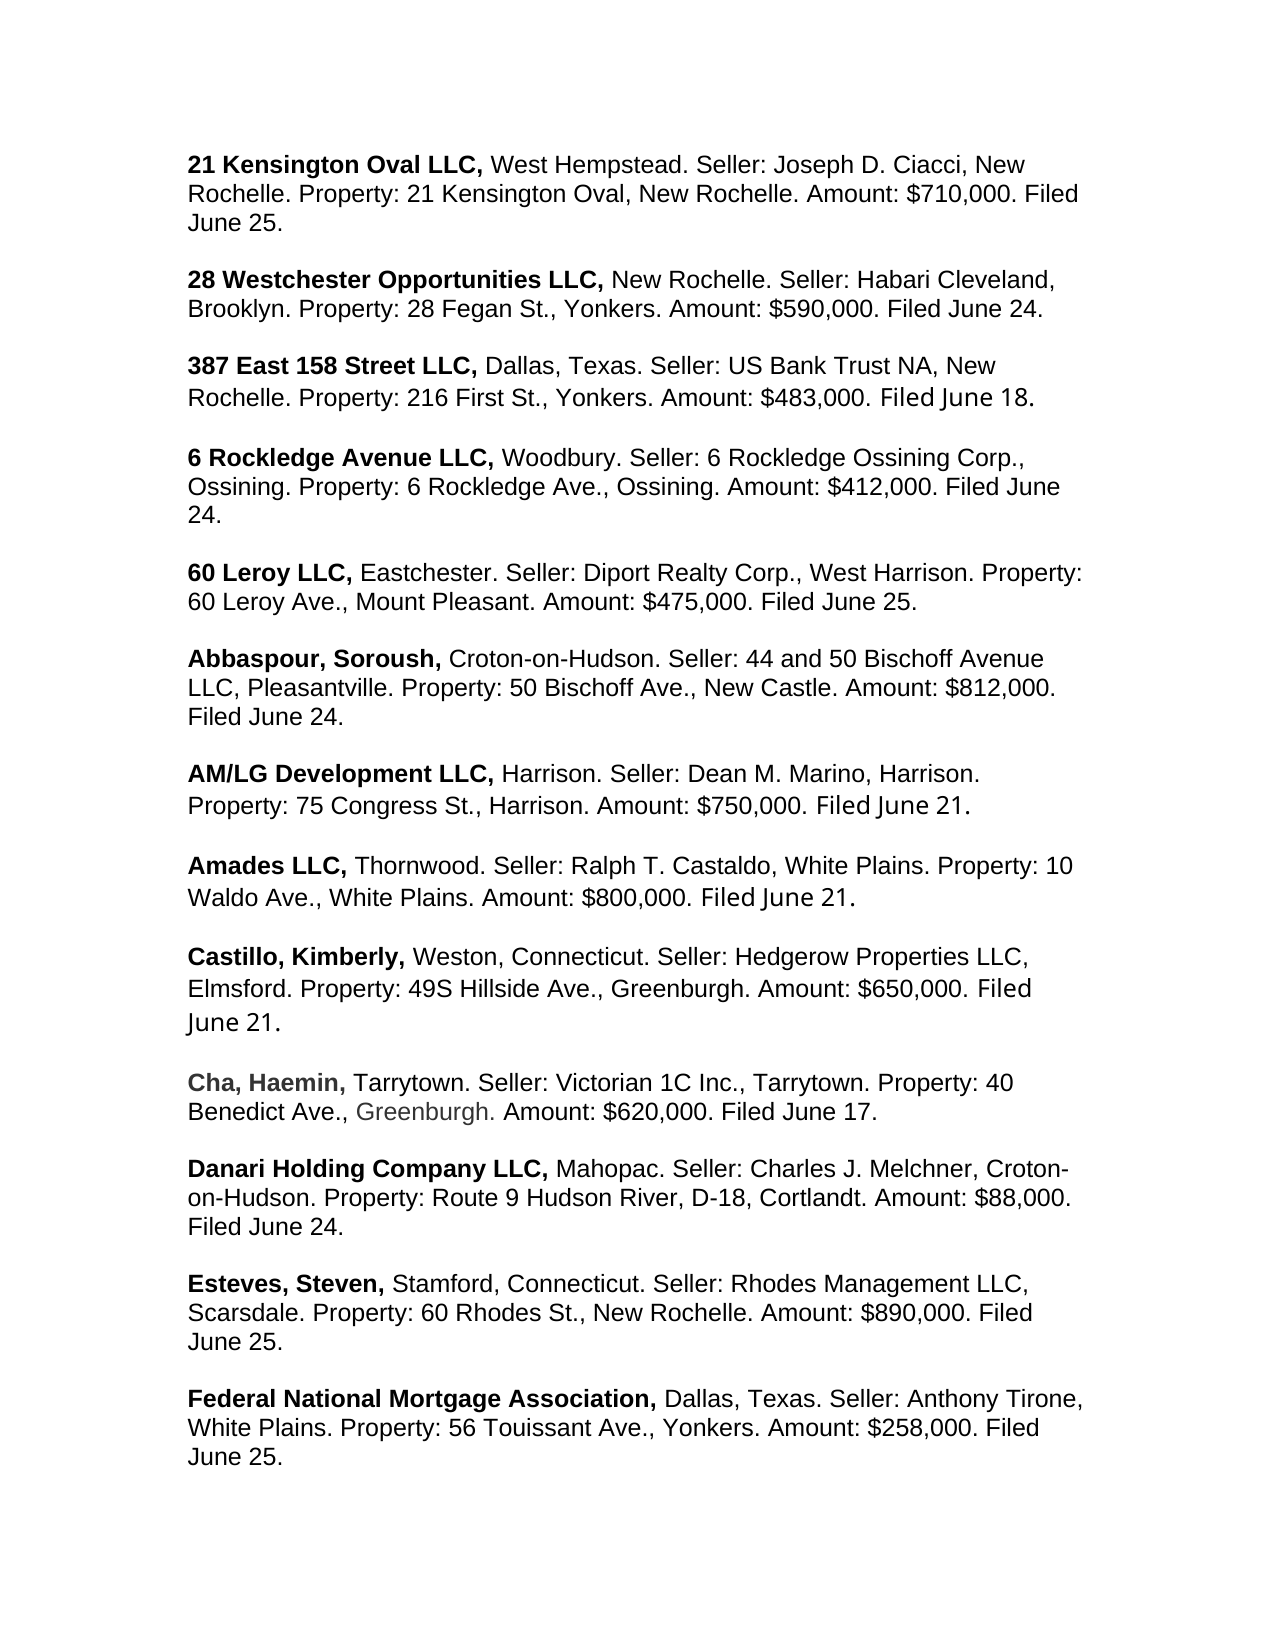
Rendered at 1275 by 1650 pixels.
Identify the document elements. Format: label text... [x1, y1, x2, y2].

text Esteves, Steven, Stamford, Connecticut. Seller: Rhodes Management LLC, Scarsdale. Property: 60 Rhodes St., New Rochelle. Amount: $890,000. Filed June 25. [187, 1269, 1087, 1355]
text Abbaspour, Soroush, Croton-on-Hudson. Seller: 44 and 50 Bischoff Avenue LLC, Pleasantville. Property: 50 Bischoff Ave., New Castle. Amount: $812,000. Filed June 24. [187, 644, 1087, 730]
text AM/LG Development LLC, Harrison. Seller: Dean M. Marino, Harrison. Property: 75 Congress St., Harrison. Amount: $750,000. Filed June 21. [187, 759, 1087, 822]
text Castillo, Kimberly, Weston, Connecticut. Seller: Hedgerow Properties LLC, Elmsford. Property: 49S Hillside Ave., Greenburgh. Amount: $650,000. Filed June 21. [187, 942, 1087, 1039]
text 21 Kensington Oval LLC, West Hempstead. Seller: Joseph D. Ciacci, New Rochelle. Property: 21 Kensington Oval, New Rochelle. Amount: $710,000. Filed June 25. [187, 150, 1087, 236]
text Cha, Haemin, Tarrytown. Seller: Victorian 1C Inc., Tarrytown. Property: 40 Benedict Ave., Greenburgh. Amount: $620,000. Filed June 17. [187, 1068, 1087, 1125]
text Federal National Mortgage Association, Dallas, Texas. Seller: Anthony Tirone, White Plains. Property: 56 Touissant Ave., Yonkers. Amount: $258,000. Filed June 25. [187, 1384, 1087, 1470]
text Danari Holding Company LLC, Mahopac. Seller: Charles J. Melchner, Croton-on-Hudson. Property: Route 9 Hudson River, D-18, Cortlandt. Amount: $88,000. Filed June 24. [187, 1154, 1087, 1240]
text 28 Westchester Opportunities LLC, New Rochelle. Seller: Habari Cleveland, Brooklyn. Property: 28 Fegan St., Yonkers. Amount: $590,000. Filed June 24. [187, 265, 1087, 322]
text 387 East 158 Street LLC, Dallas, Texas. Seller: US Bank Trust NA, New Rochelle. Property: 216 First St., Yonkers. Amount: $483,000. Filed June 18. [187, 351, 1087, 414]
text 6 Rockledge Avenue LLC, Woodbury. Seller: 6 Rockledge Ossining Corp., Ossining. Property: 6 Rockledge Ave., Ossining. Amount: $412,000. Filed June 24. [187, 443, 1087, 529]
text Amades LLC, Thornwood. Seller: Ralph T. Castaldo, White Plains. Property: 10 Waldo Ave., White Plains. Amount: $800,000. Filed June 21. [187, 851, 1087, 913]
text 60 Leroy LLC, Eastchester. Seller: Diport Realty Corp., West Harrison. Property: 60 Leroy Ave., Mount Pleasant. Amount: $475,000. Filed June 25. [187, 558, 1087, 615]
